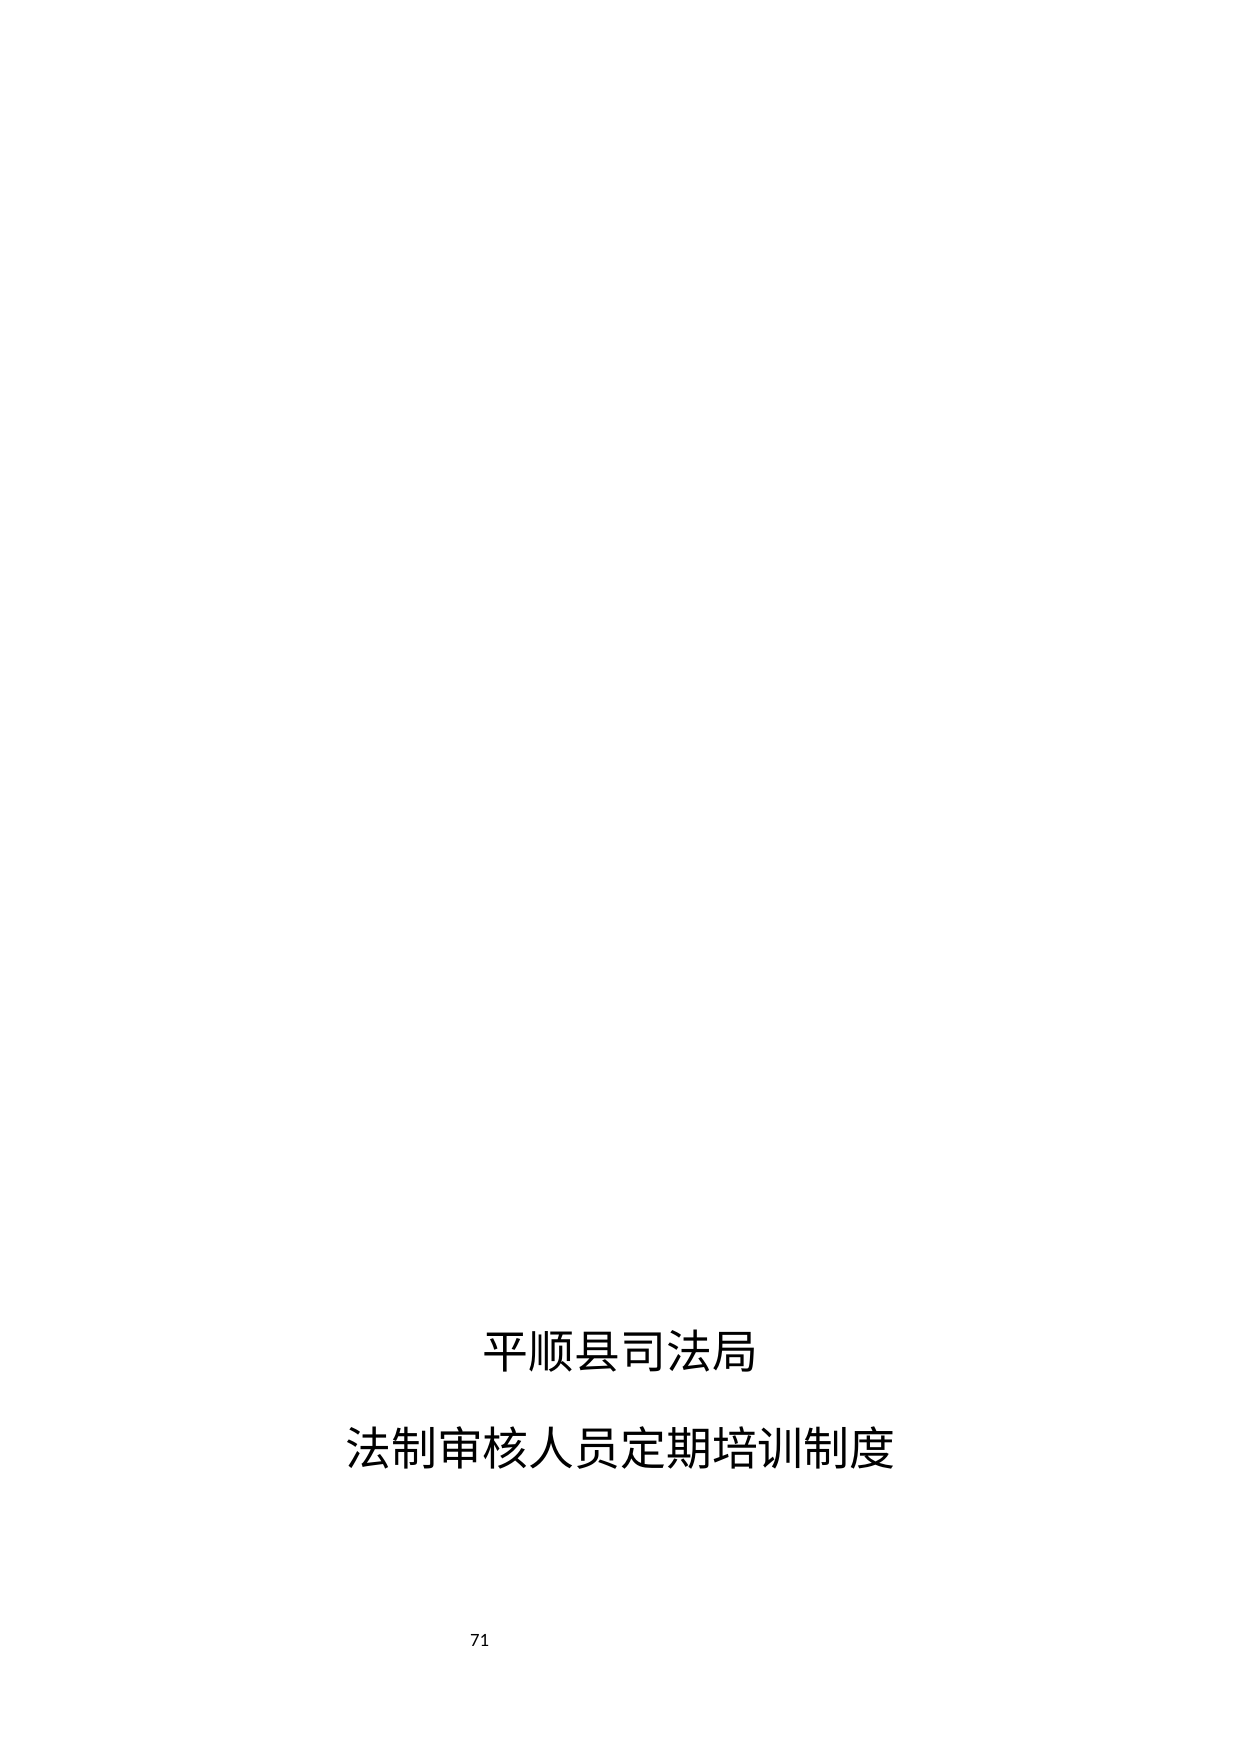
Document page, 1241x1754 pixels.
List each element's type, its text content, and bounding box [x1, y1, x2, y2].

text 法制审核人员定期培训制度 [187, 1397, 1053, 1494]
text 平顺县司法局 [187, 1299, 1053, 1397]
